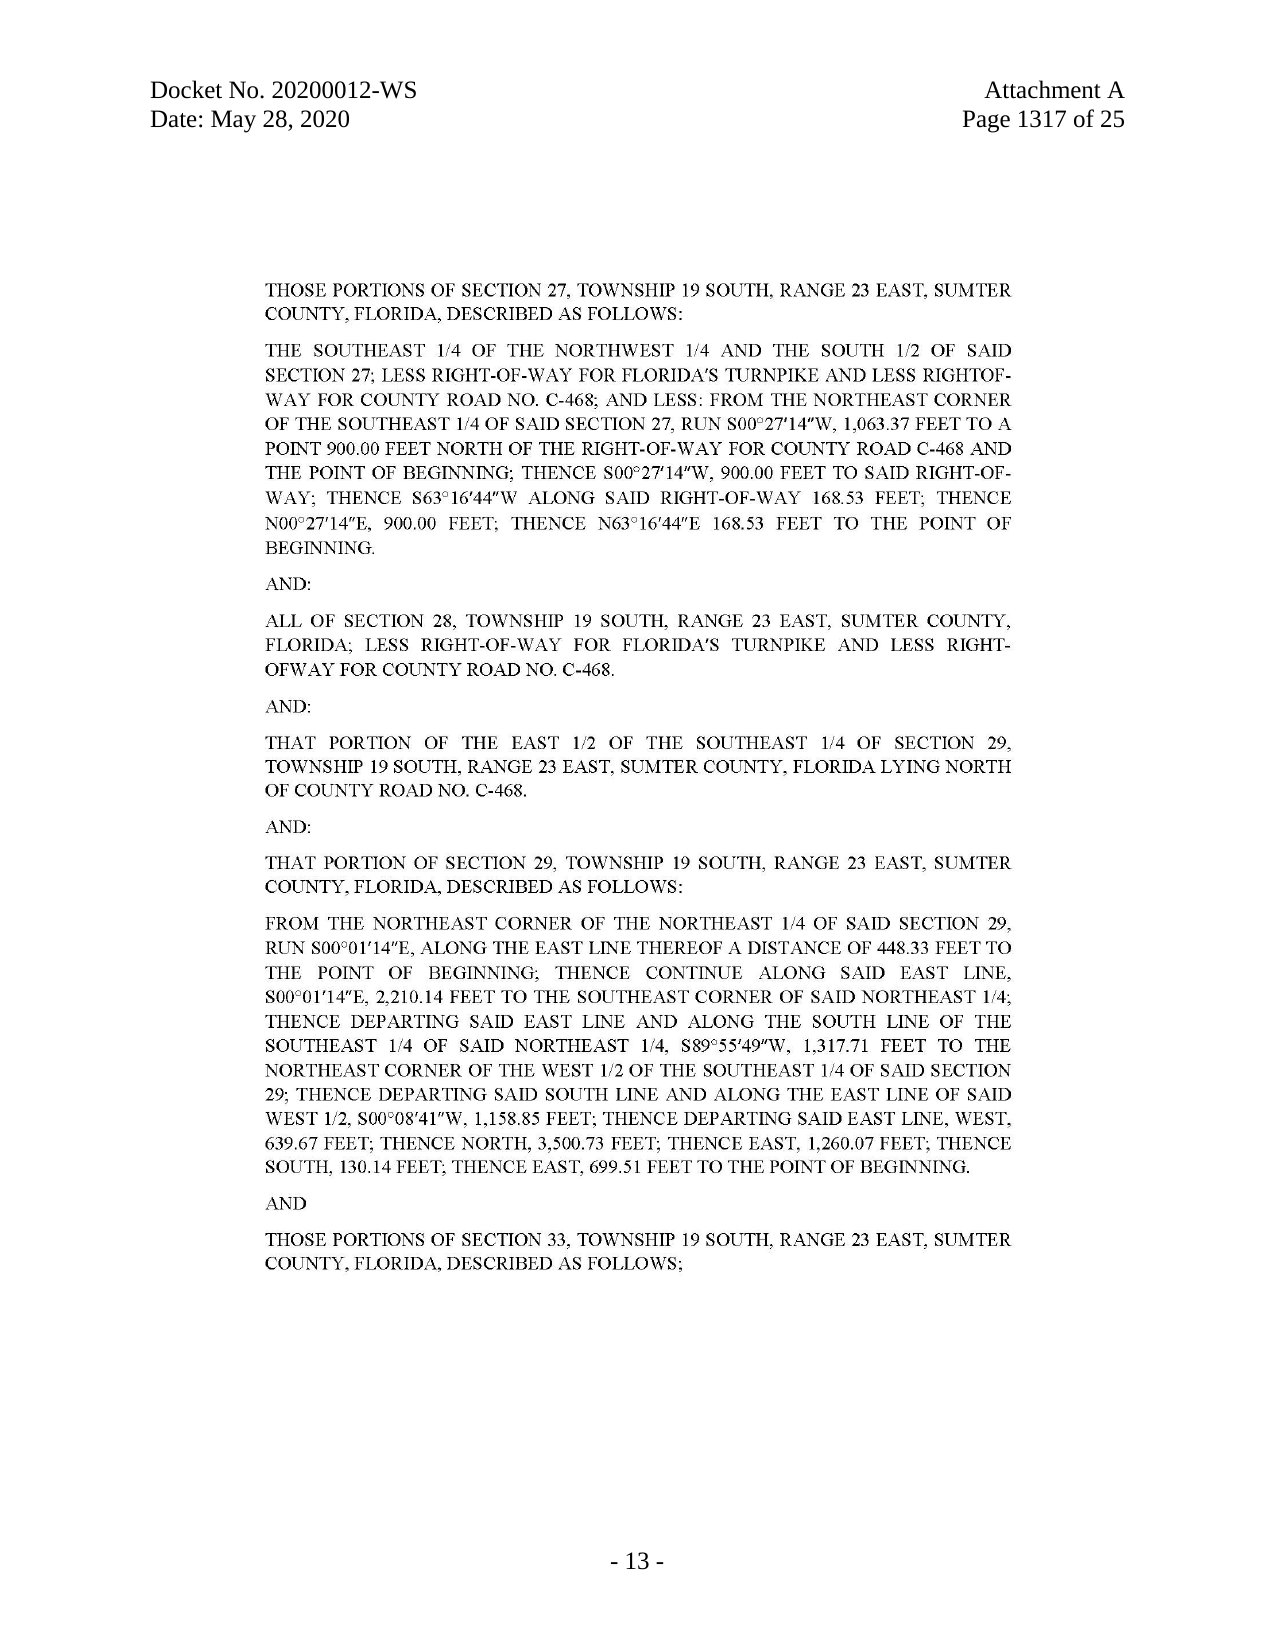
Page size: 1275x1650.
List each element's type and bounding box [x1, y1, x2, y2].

picture [150, 165, 1125, 1427]
